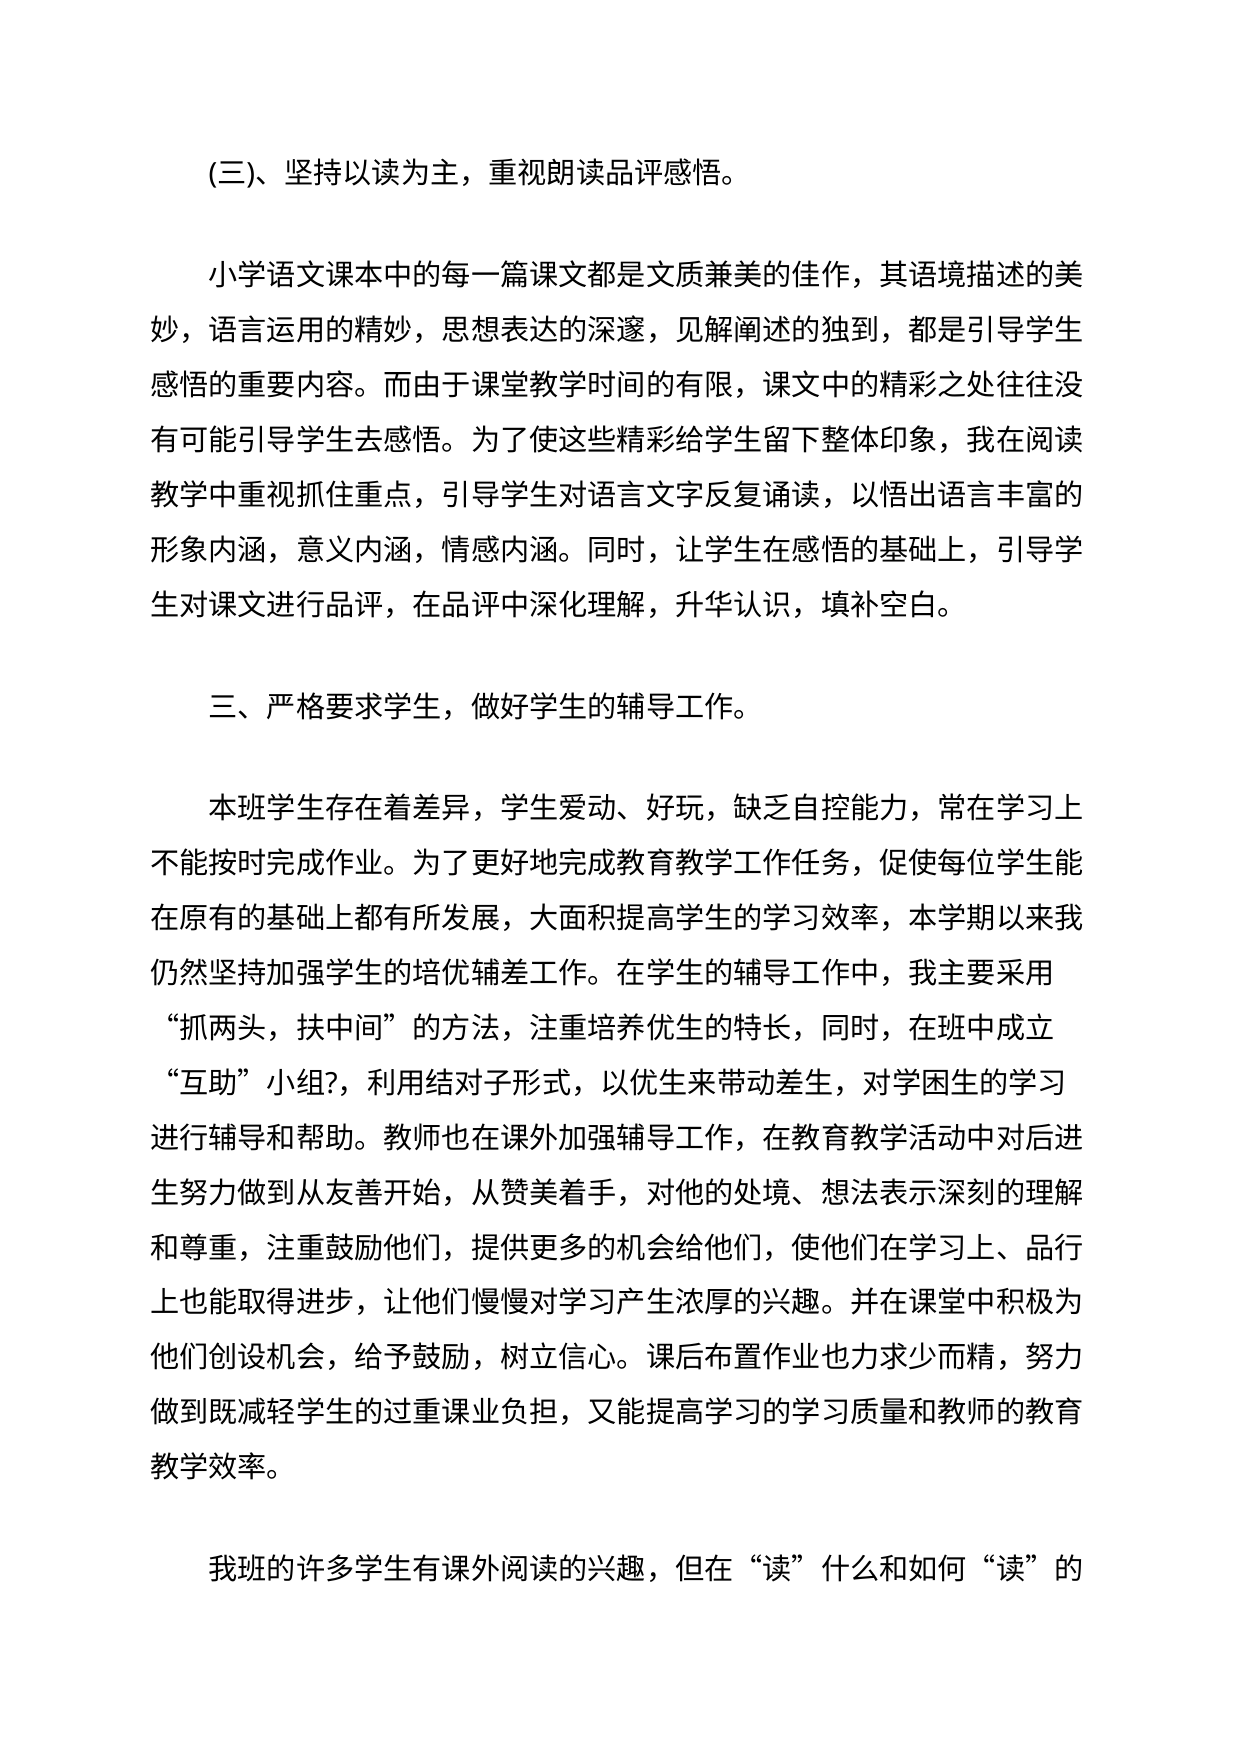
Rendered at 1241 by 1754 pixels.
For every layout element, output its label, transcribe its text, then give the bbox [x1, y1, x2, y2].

text 三、严格要求学生，做好学生的辅导工作。 [150, 683, 1090, 725]
text 小学语文课本中的每一篇课文都是文质兼美的佳作，其语境描述的美妙，语言运用的精妙，思想表达的深邃，见解阐述的独到，都是引导学生感悟的重要内容。而由于课堂教学时间的有限，课文中的精彩之处往往没有可能引导学生去感悟。为了使这些精彩给学生留下整体印象，我在阅读教学中重视抓住重点，引导学生对语言文字反复诵读，以悟出语言丰富的形象内涵，意义内涵，情感内涵。同时，让学生在感悟的基础上，引导学生对课文进行品评，在品评中深化理解，升华认识，填补空白。 [150, 252, 1090, 624]
text (三)、坚持以读为主，重视朗读品评感悟。 [150, 150, 1090, 192]
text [150, 1546, 1090, 1588]
text 本班学生存在着差异，学生爱动、好玩，缺乏自控能力，常在学习上不能按时完成作业。为了更好地完成教育教学工作任务，促使每位学生能在原有的基础上都有所发展，大面积提高学生的学习效率，本学期以来我仍然坚持加强学生的培优辅差工作。在学生的辅导工作中，我主要采用“抓两头，扶中间”的方法，注重培养优生的特长，同时，在班中成立“互助”小组?，利用结对子形式，以优生来带动差生，对学困生的学习进行辅导和帮助。教师也在课外加强辅导工作，在教育教学活动中对后进生努力做到从友善开始，从赞美着手，对他的处境、想法表示深刻的理解和尊重，注重鼓励他们，提供更多的机会给他们，使他们在学习上、品行上也能取得进步，让他们慢慢对学习产生浓厚的兴趣。并在课堂中积极为他们创设机会，给予鼓励，树立信心。课后布置作业也力求少而精，努力做到既减轻学生的过重课业负担，又能提高学习的学习质量和教师的教育教学效率。 [150, 785, 1090, 1486]
